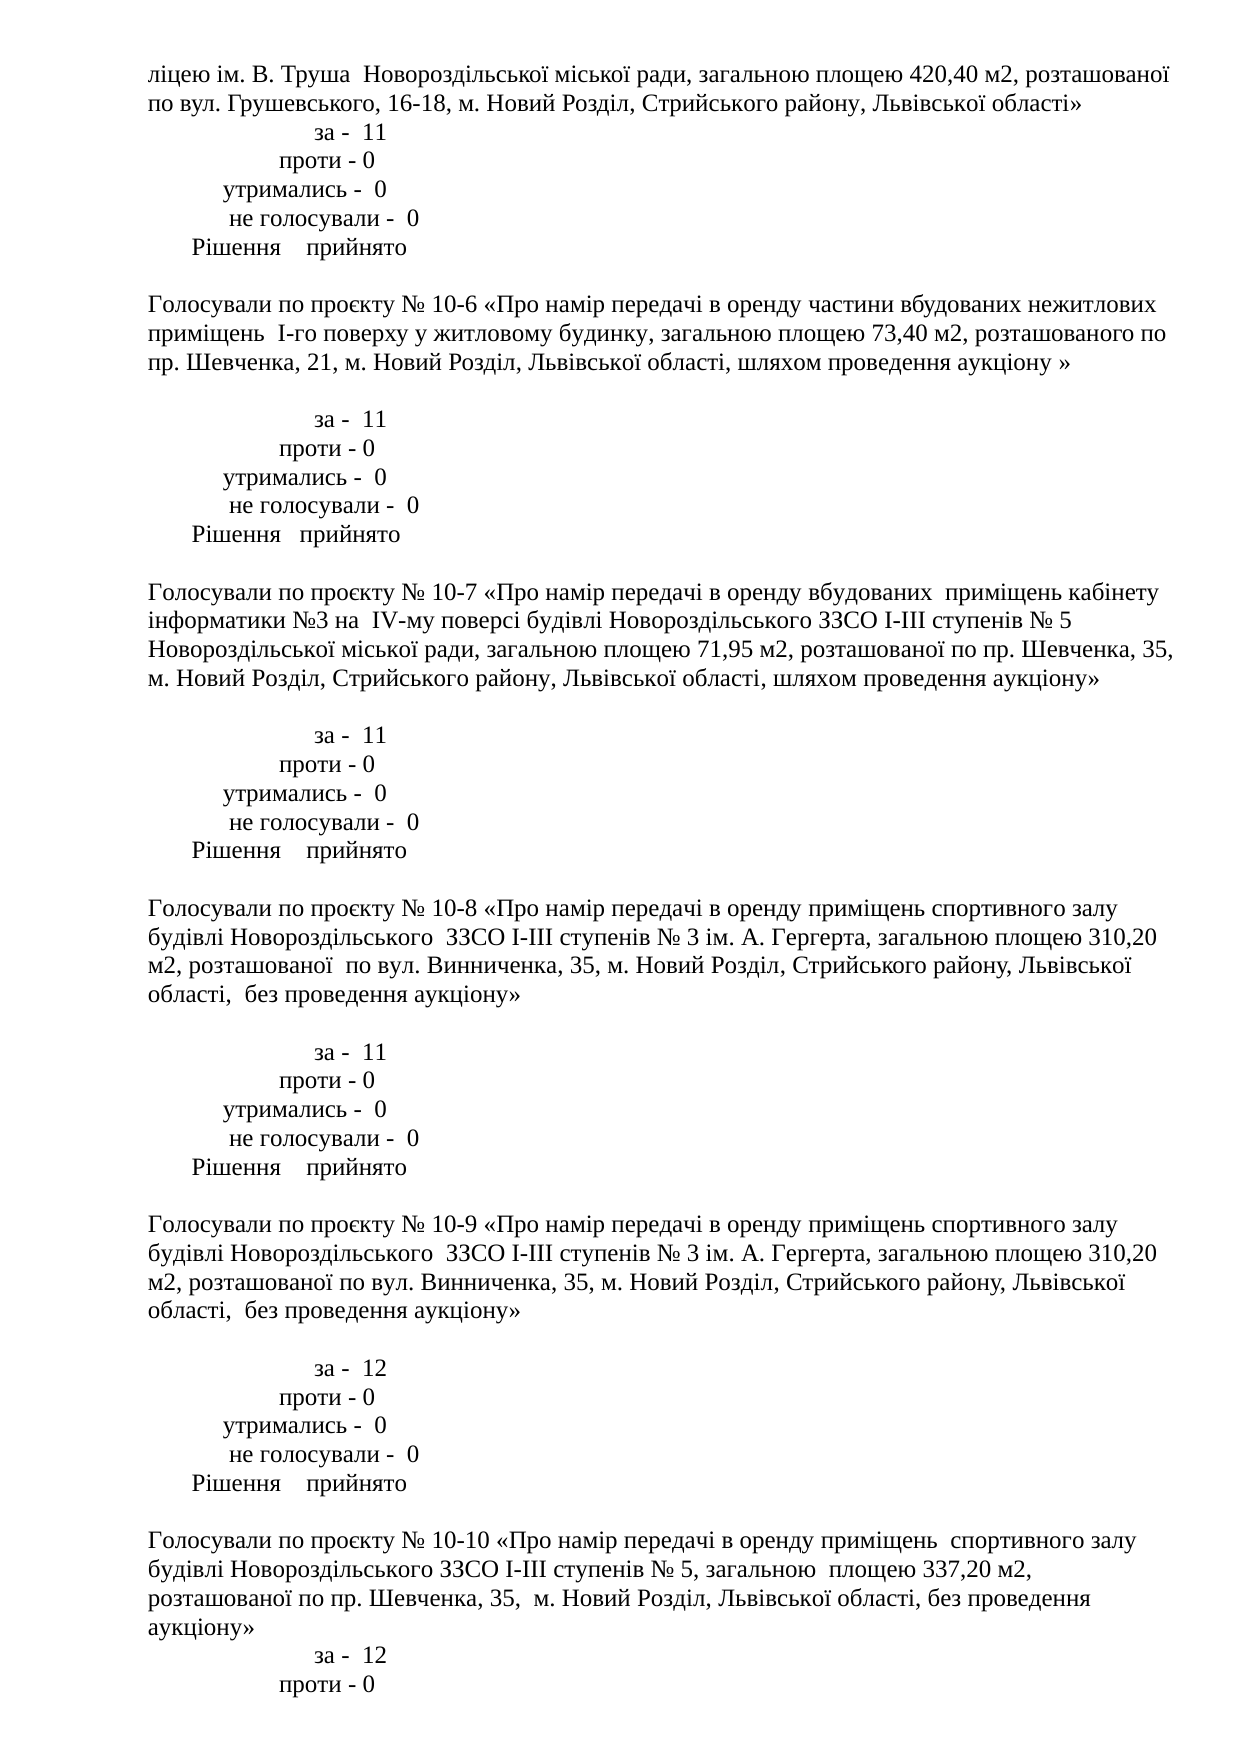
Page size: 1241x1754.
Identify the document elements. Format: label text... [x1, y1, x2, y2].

text не голосували - 0 [148, 807, 1181, 835]
text Рішення прийнято [148, 1152, 1181, 1180]
text Рішення прийнято [148, 232, 1181, 260]
text не голосували - 0 [148, 1439, 1181, 1468]
text Рішення прийнято [148, 835, 1181, 864]
text утримались - 0 [148, 462, 1181, 490]
text Голосували по проєкту № 10-8 «Про намір передачі в оренду приміщень спортивного залу будівлі Новороздільського ЗЗСО І-ІІІ ступенів № 3 ім. А. Гергерта, загальною площею 310,20 м2, розташованої по вул. Винниченка, 35, м. Новий Розділ, Стрийського району, Львівської області, без проведення аукціону» [148, 893, 1181, 1008]
text за - 11 [221, 117, 1181, 145]
text проти - 0 [148, 1669, 1181, 1698]
text утримались - 0 [148, 174, 1181, 203]
text за - 11 [221, 720, 1181, 749]
text за - 12 [221, 1640, 1181, 1669]
text за - 11 [221, 1037, 1181, 1065]
text утримались - 0 [148, 1094, 1181, 1123]
text Голосували по проєкту № 10-7 «Про намір передачі в оренду вбудованих приміщень кабінету інформатики №3 на IV-му поверсі будівлі Новороздільського ЗЗСО І-ІІІ ступенів № 5 Новороздільської міської ради, загальною площею 71,95 м2, розташованої по пр. Шевченка, 35, м. Новий Розділ, Стрийського району, Львівської області, шляхом проведення аукціону» [148, 577, 1181, 692]
text Голосували по проєкту № 10-9 «Про намір передачі в оренду приміщень спортивного залу будівлі Новороздільського ЗЗСО І-ІІІ ступенів № 3 ім. А. Гергерта, загальною площею 310,20 м2, розташованої по вул. Винниченка, 35, м. Новий Розділ, Стрийського району, Львівської області, без проведення аукціону» [148, 1209, 1181, 1324]
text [148, 59, 1181, 117]
text не голосували - 0 [148, 1123, 1181, 1152]
text за - 12 [221, 1353, 1181, 1382]
text не голосували - 0 [148, 203, 1181, 232]
text проти - 0 [148, 749, 1181, 778]
text Рішення прийнято [148, 1468, 1181, 1497]
text проти - 0 [148, 1382, 1181, 1410]
text Голосували по проєкту № 10-6 «Про намір передачі в оренду частини вбудованих нежитлових приміщень І-го поверху у житловому будинку, загальною площею 73,40 м2, розташованого по пр. Шевченка, 21, м. Новий Розділ, Львівської області, шляхом проведення аукціону » [148, 289, 1181, 375]
text за - 11 [221, 404, 1181, 433]
text Голосували по проєкту № 10-10 «Про намір передачі в оренду приміщень спортивного залу будівлі Новороздільського ЗЗСО І-ІІІ ступенів № 5, загальною площею 337,20 м2, розташованої по пр. Шевченка, 35, м. Новий Розділ, Львівської області, без проведення аукціону» [148, 1525, 1181, 1640]
text не голосували - 0 [148, 490, 1181, 519]
text утримались - 0 [148, 778, 1181, 807]
text проти - 0 [148, 433, 1181, 462]
text проти - 0 [148, 145, 1181, 174]
text проти - 0 [148, 1065, 1181, 1094]
text утримались - 0 [148, 1410, 1181, 1439]
text Рішення прийнято [148, 519, 1181, 548]
